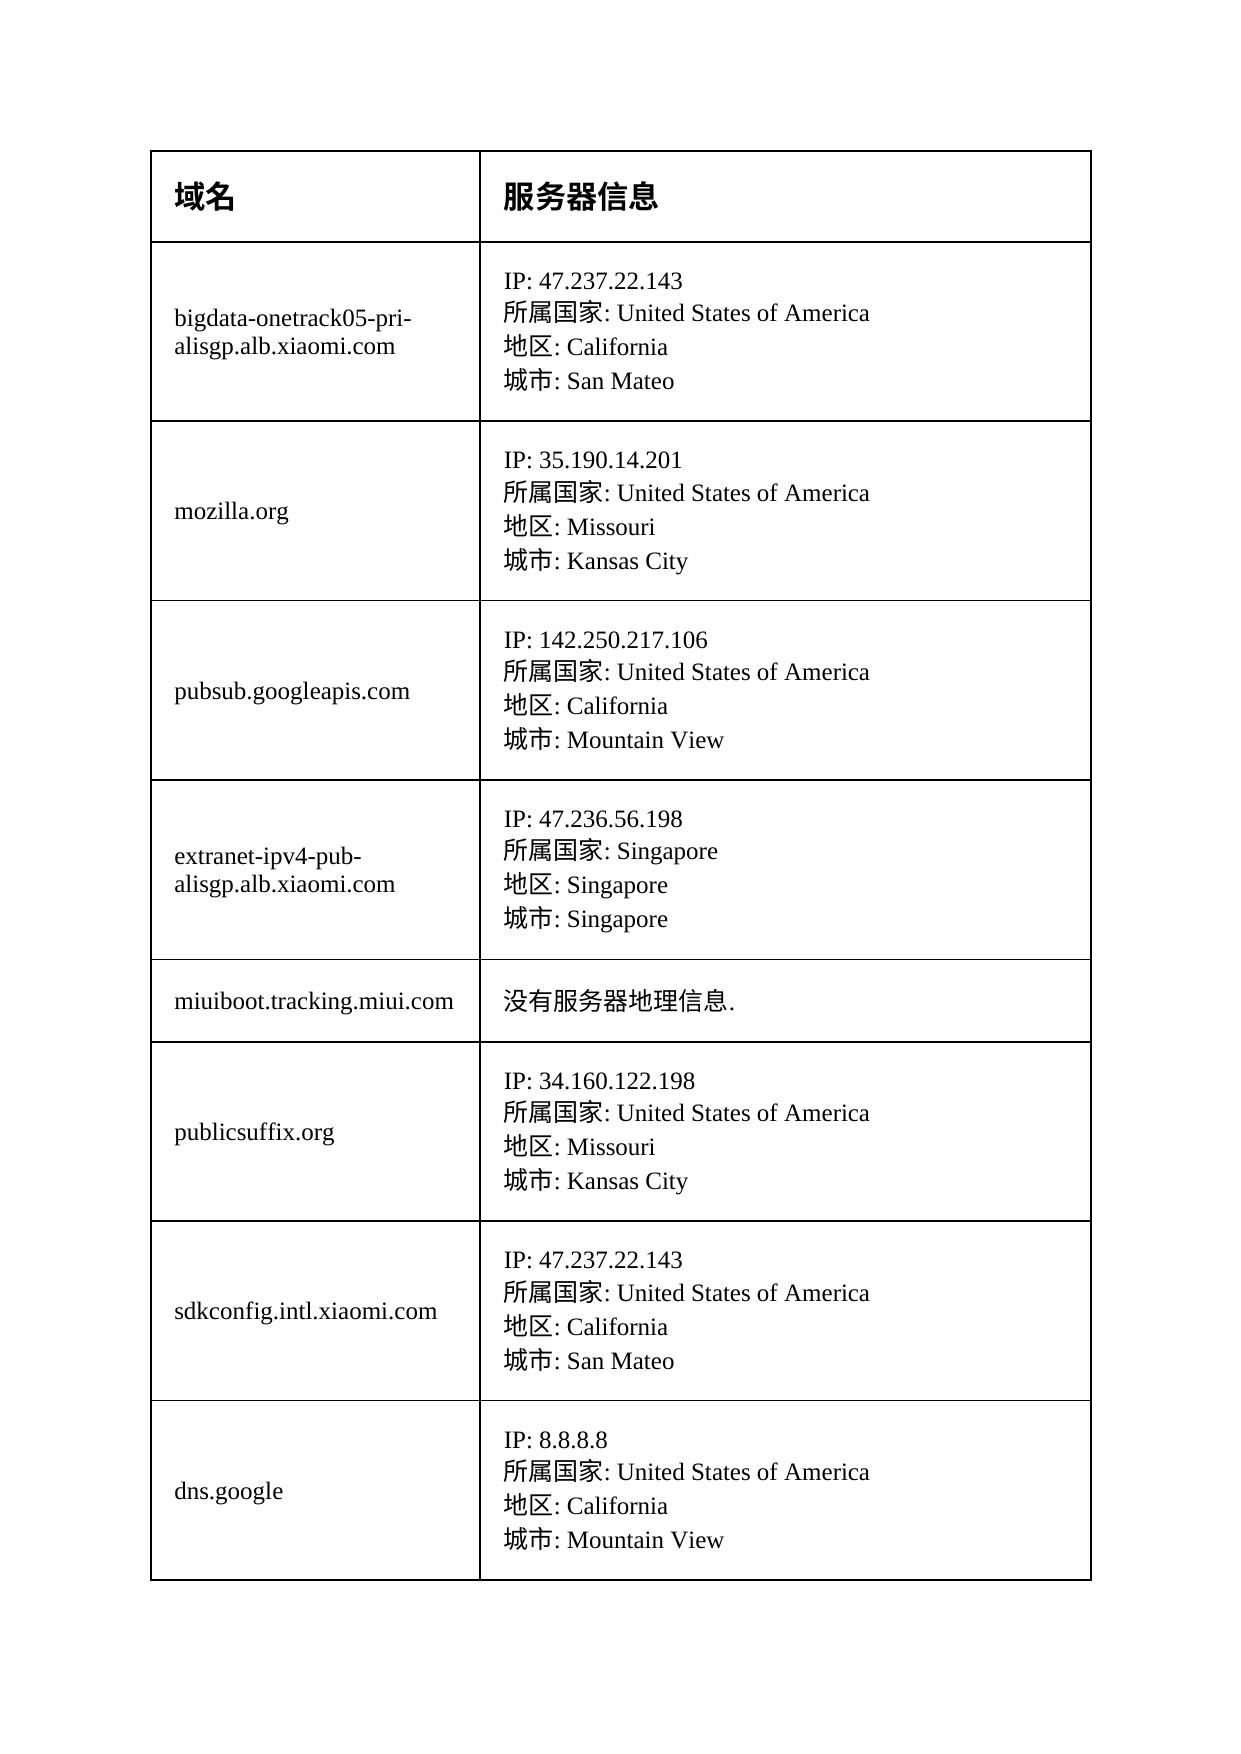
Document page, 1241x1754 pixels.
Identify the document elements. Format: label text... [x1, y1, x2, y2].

table_cell bigdata-onetrack05-pri-alisgp.alb.xiaomi.com [152, 243, 479, 420]
table_cell IP: 8.8.8.8 所属国家: United States of America 地区: California 城市: Mountain View [481, 1401, 1090, 1579]
table_cell miuiboot.tracking.miui.com [152, 960, 479, 1041]
table_cell extranet-ipv4-pub-alisgp.alb.xiaomi.com [152, 781, 479, 958]
table_cell pubsub.googleapis.com [152, 601, 479, 779]
table_cell IP: 47.236.56.198 所属国家: Singapore 地区: Singapore 城市: Singapore [481, 781, 1090, 958]
table_header 服务器信息 [481, 152, 1090, 241]
table_cell publicsuffix.org [152, 1043, 479, 1220]
table_cell dns.google [152, 1401, 479, 1579]
table_cell IP: 47.237.22.143 所属国家: United States of America 地区: California 城市: San Mateo [481, 1222, 1090, 1400]
table_cell IP: 47.237.22.143 所属国家: United States of America 地区: California 城市: San Mateo [481, 243, 1090, 420]
table_cell IP: 34.160.122.198 所属国家: United States of America 地区: Missouri 城市: Kansas City [481, 1043, 1090, 1220]
table_header 域名 [152, 152, 479, 241]
table_cell 没有服务器地理信息. [481, 960, 1090, 1041]
table_cell IP: 142.250.217.106 所属国家: United States of America 地区: California 城市: Mountain View [481, 601, 1090, 779]
table_cell mozilla.org [152, 422, 479, 600]
table_cell sdkconfig.intl.xiaomi.com [152, 1222, 479, 1400]
table_cell IP: 35.190.14.201 所属国家: United States of America 地区: Missouri 城市: Kansas City [481, 422, 1090, 600]
